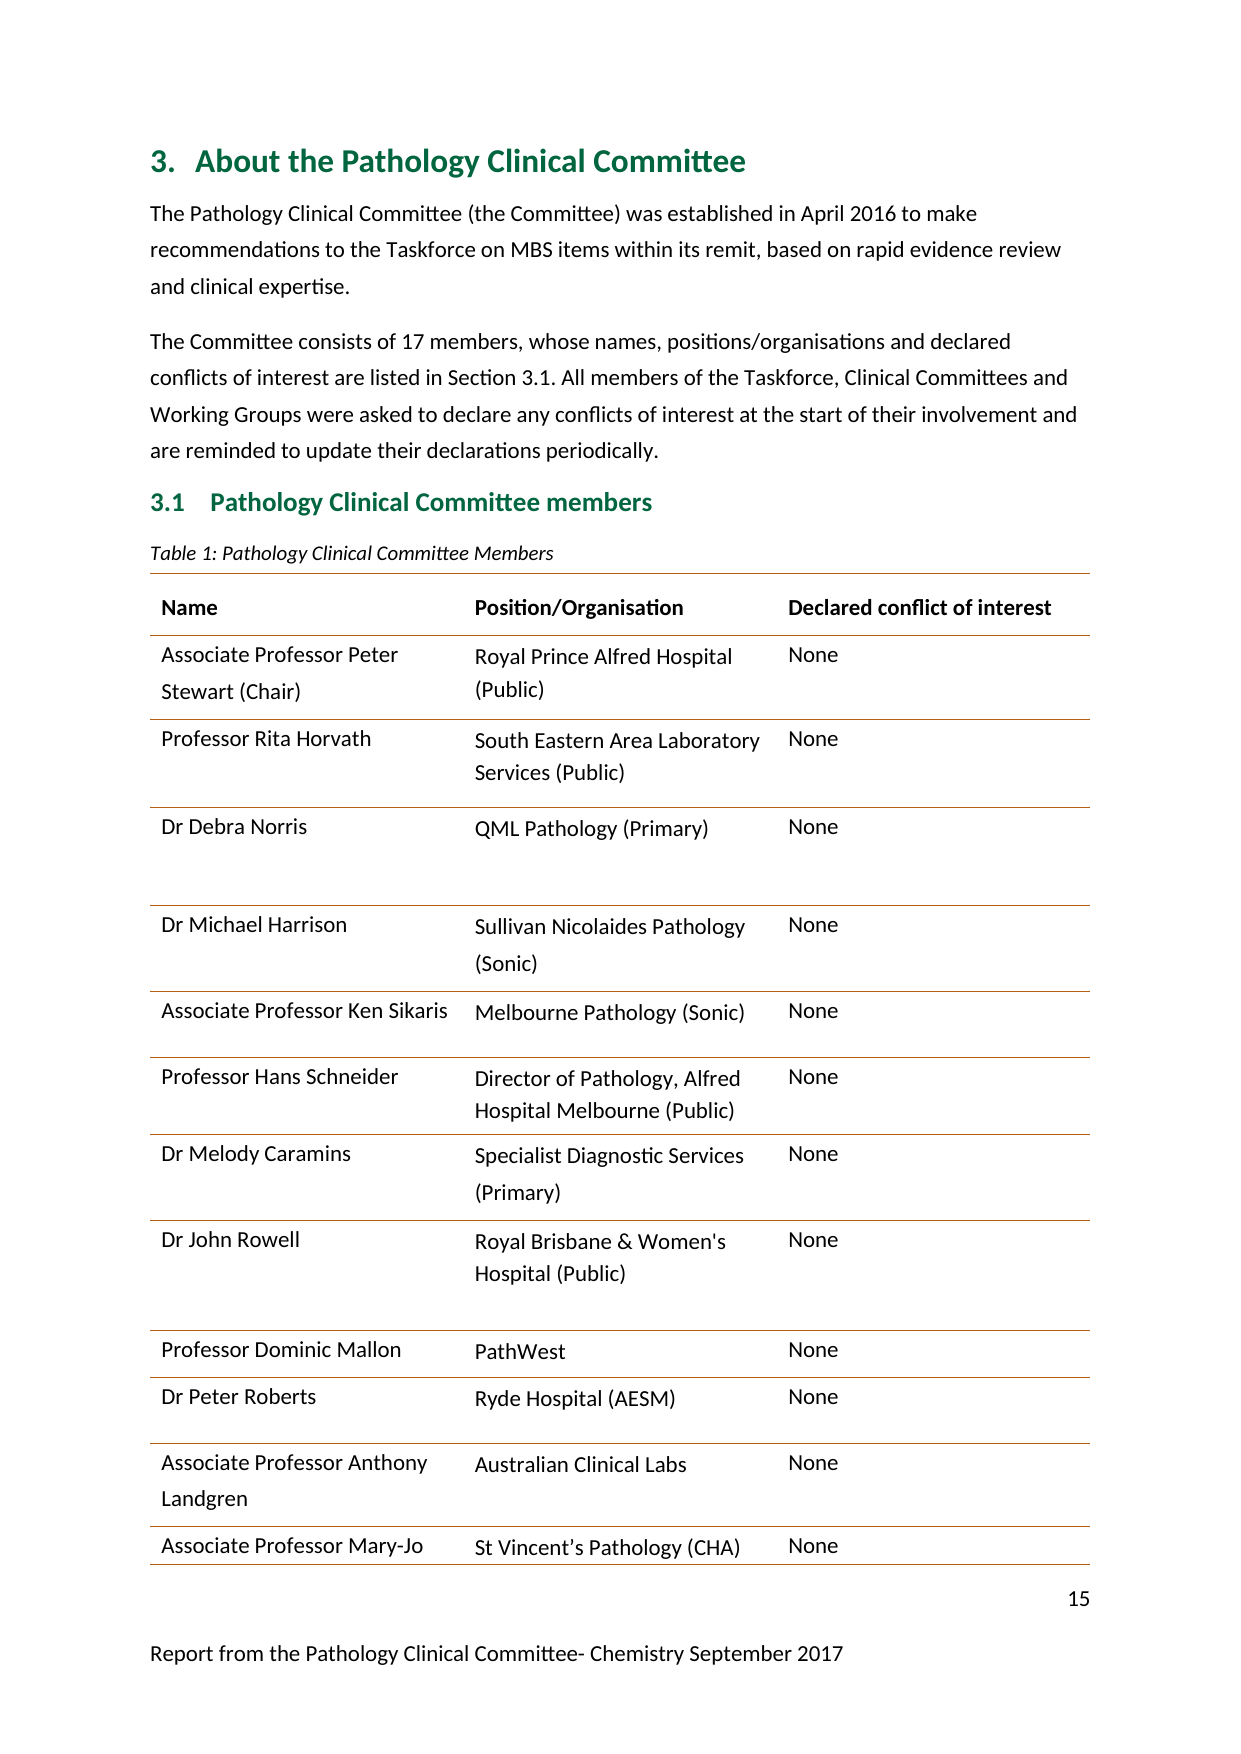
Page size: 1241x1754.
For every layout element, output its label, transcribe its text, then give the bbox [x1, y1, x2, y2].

table_cell Dr Melody Caramins [150, 1135, 463, 1220]
table_cell South Eastern Area Laboratory Services (Public) [463, 720, 777, 807]
table_cell Professor Hans Schneider [150, 1058, 463, 1134]
table_cell QML Pathology (Primary) [463, 808, 777, 905]
table_cell None [777, 636, 1090, 719]
table_cell None [777, 1221, 1090, 1329]
table_cell None [777, 906, 1090, 991]
table_header Name [150, 574, 463, 635]
table_cell None [777, 992, 1090, 1057]
table_cell Specialist Diagnostic Services (Primary) [463, 1135, 777, 1220]
table_cell Associate Professor Ken Sikaris [150, 992, 463, 1057]
table_cell Melbourne Pathology (Sonic) [463, 992, 777, 1057]
table_cell Professor Dominic Mallon [150, 1331, 463, 1377]
table_cell None [777, 1527, 1090, 1564]
table_cell Associate Professor Peter Stewart (Chair) [150, 636, 463, 719]
table_cell Associate Professor Mary-Jo Waters [150, 1527, 463, 1564]
table_cell Ryde Hospital (AESM) [463, 1378, 777, 1442]
table_cell Sullivan Nicolaides Pathology (Sonic) [463, 906, 777, 991]
table_cell Royal Brisbane & Women's Hospital (Public) [463, 1221, 777, 1329]
table_cell Australian Clinical Labs [463, 1444, 777, 1526]
table_cell None [777, 1058, 1090, 1134]
text The Pathology Clinical Committee (the Committee) was established in April 2016 to make recommendations to the Taskforce on MBS items within its remit, based on rapid evidence review and clinical expertise. [150, 199, 1090, 300]
table_cell Dr Michael Harrison [150, 906, 463, 991]
table_cell Professor Rita Horvath [150, 720, 463, 807]
table_cell None [777, 1135, 1090, 1220]
table_header Declared conflict of interest [777, 574, 1090, 635]
table_cell None [777, 720, 1090, 807]
table_cell Dr Peter Roberts [150, 1378, 463, 1442]
table_cell Director of Pathology, Alfred Hospital Melbourne (Public) [463, 1058, 777, 1134]
table_cell St Vincent’s Pathology (CHA) [463, 1527, 777, 1564]
subtitle About the Pathology Clinical Committee [150, 140, 1090, 180]
table_cell Royal Prince Alfred Hospital (Public) [463, 636, 777, 719]
table_cell None [777, 1331, 1090, 1377]
text Table 1: Pathology Clinical Committee Members [150, 540, 1090, 566]
table_cell Associate Professor Anthony Landgren [150, 1444, 463, 1526]
table_cell Dr Debra Norris [150, 808, 463, 905]
table_cell None [777, 808, 1090, 905]
table_cell None [777, 1444, 1090, 1526]
table_cell Dr John Rowell [150, 1221, 463, 1329]
text The Committee consists of 17 members, whose names, positions/organisations and declared conflicts of interest are listed in Section 3.1. All members of the Taskforce, Clinical Committees and Working Groups were asked to declare any conflicts of interest at the start of their involvement and are reminded to update their declarations periodically. [150, 327, 1090, 464]
table_header Position/Organisation [463, 574, 777, 635]
table_cell None [777, 1378, 1090, 1442]
table_cell PathWest [463, 1331, 777, 1377]
subtitle Pathology Clinical Committee members [150, 485, 1090, 518]
